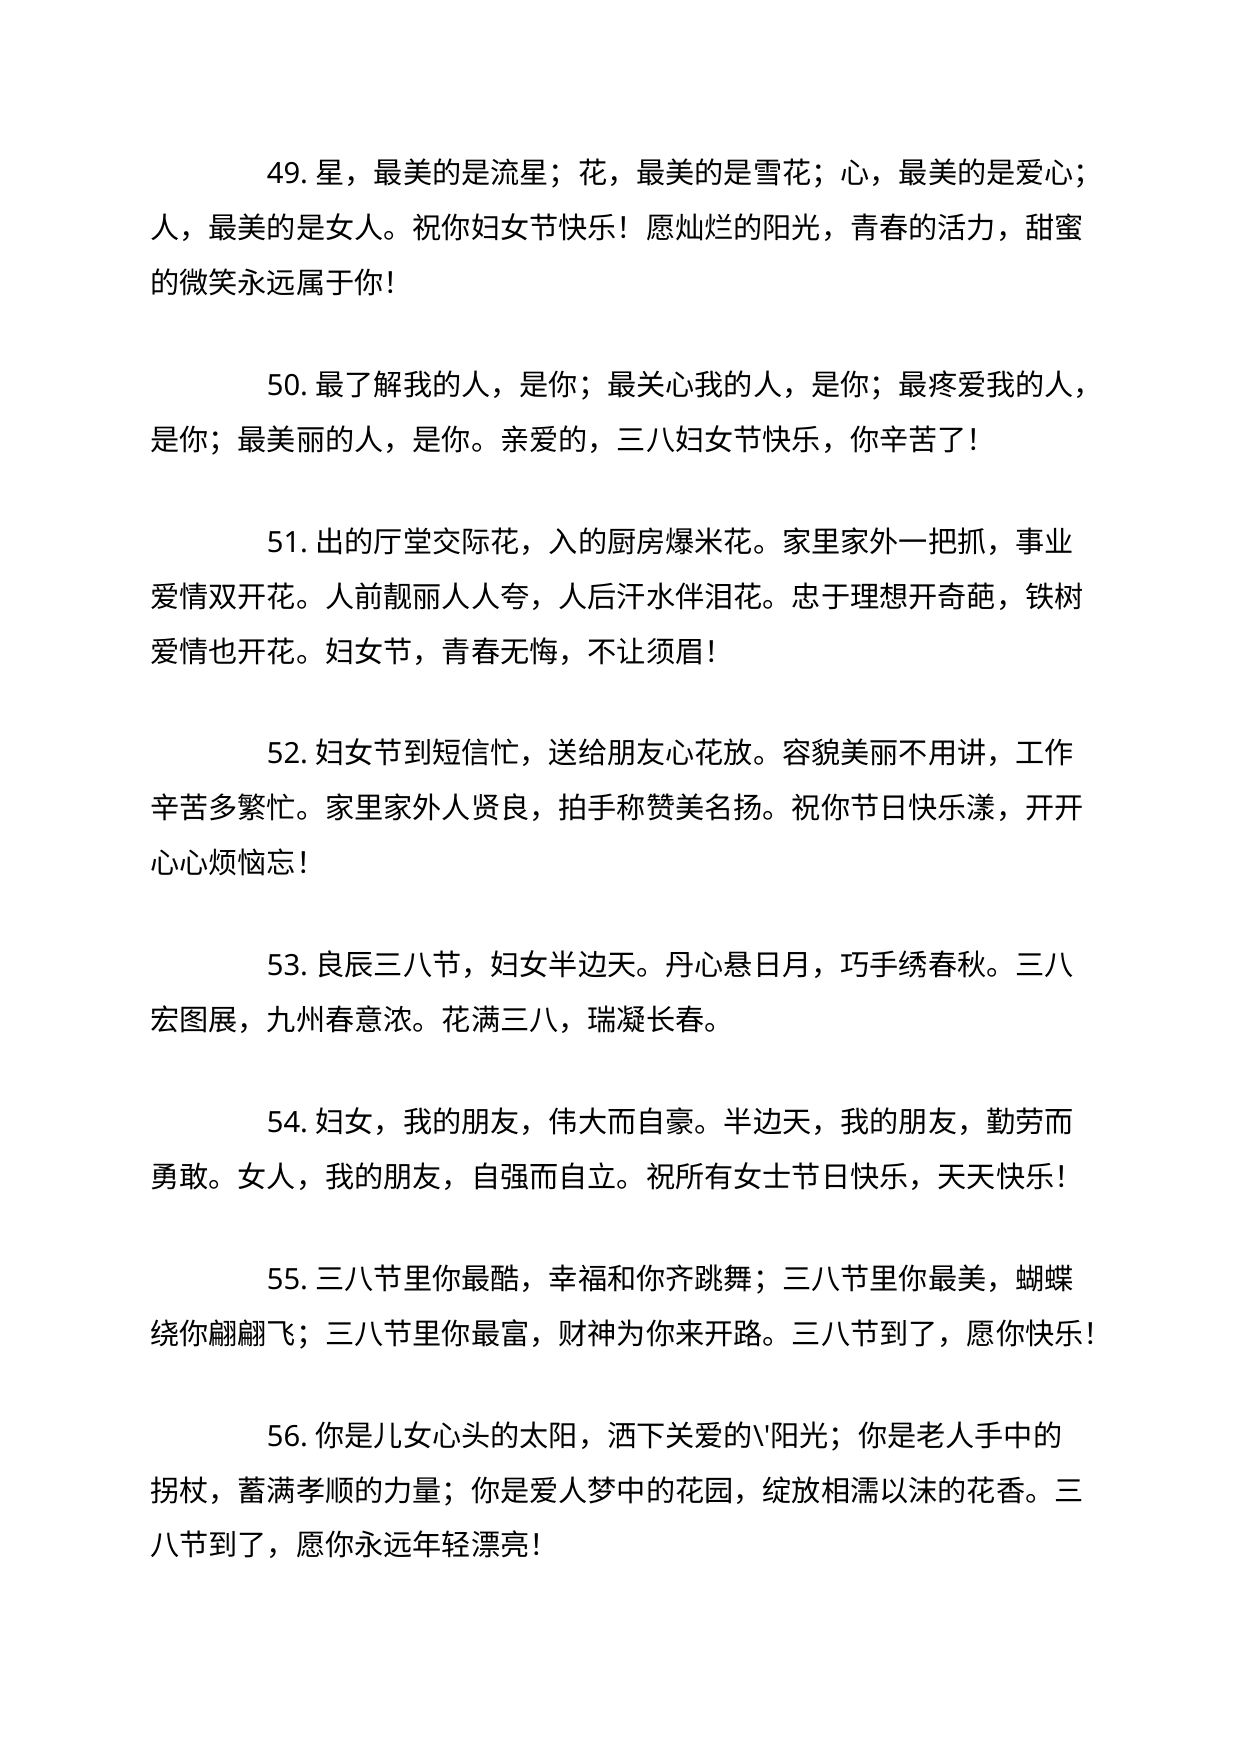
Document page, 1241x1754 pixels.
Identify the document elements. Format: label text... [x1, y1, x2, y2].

text 52. 妇女节到短信忙，送给朋友心花放。容貌美丽不用讲，工作辛苦多繁忙。家里家外人贤良，拍手称赞美名扬。祝你节日快乐漾，开开心心烦恼忘！ [150, 730, 1090, 882]
text 54. 妇女，我的朋友，伟大而自豪。半边天，我的朋友，勤劳而勇敢。女人，我的朋友，自强而自立。祝所有女士节日快乐，天天快乐！ [150, 1098, 1090, 1196]
text 53. 良辰三八节，妇女半边天。丹心悬日月，巧手绣春秋。三八宏图展，九州春意浓。花满三八，瑞凝长春。 [150, 942, 1090, 1039]
text 51. 出的厅堂交际花，入的厨房爆米花。家里家外一把抓，事业爱情双开花。人前靓丽人人夸，人后汗水伴泪花。忠于理想开奇葩，铁树爱情也开花。妇女节，青春无悔，不让须眉！ [150, 518, 1090, 671]
text 55. 三八节里你最酷，幸福和你齐跳舞；三八节里你最美，蝴蝶绕你翩翩飞；三八节里你最富，财神为你来开路。三八节到了，愿你快乐！ [150, 1255, 1090, 1353]
text 49. 星，最美的是流星；花，最美的是雪花；心，最美的是爱心；人，最美的是女人。祝你妇女节快乐！愿灿烂的阳光，青春的活力，甜蜜的微笑永远属于你！ [150, 150, 1090, 302]
text 50. 最了解我的人，是你；最关心我的人，是你；最疼爱我的人，是你；最美丽的人，是你。亲爱的，三八妇女节快乐，你辛苦了！ [150, 362, 1090, 459]
text 56. 你是儿女心头的太阳，洒下关爱的\'阳光；你是老人手中的拐杖，蓄满孝顺的力量；你是爱人梦中的花园，绽放相濡以沫的花香。三八节到了，愿你永远年轻漂亮！ [150, 1412, 1090, 1564]
